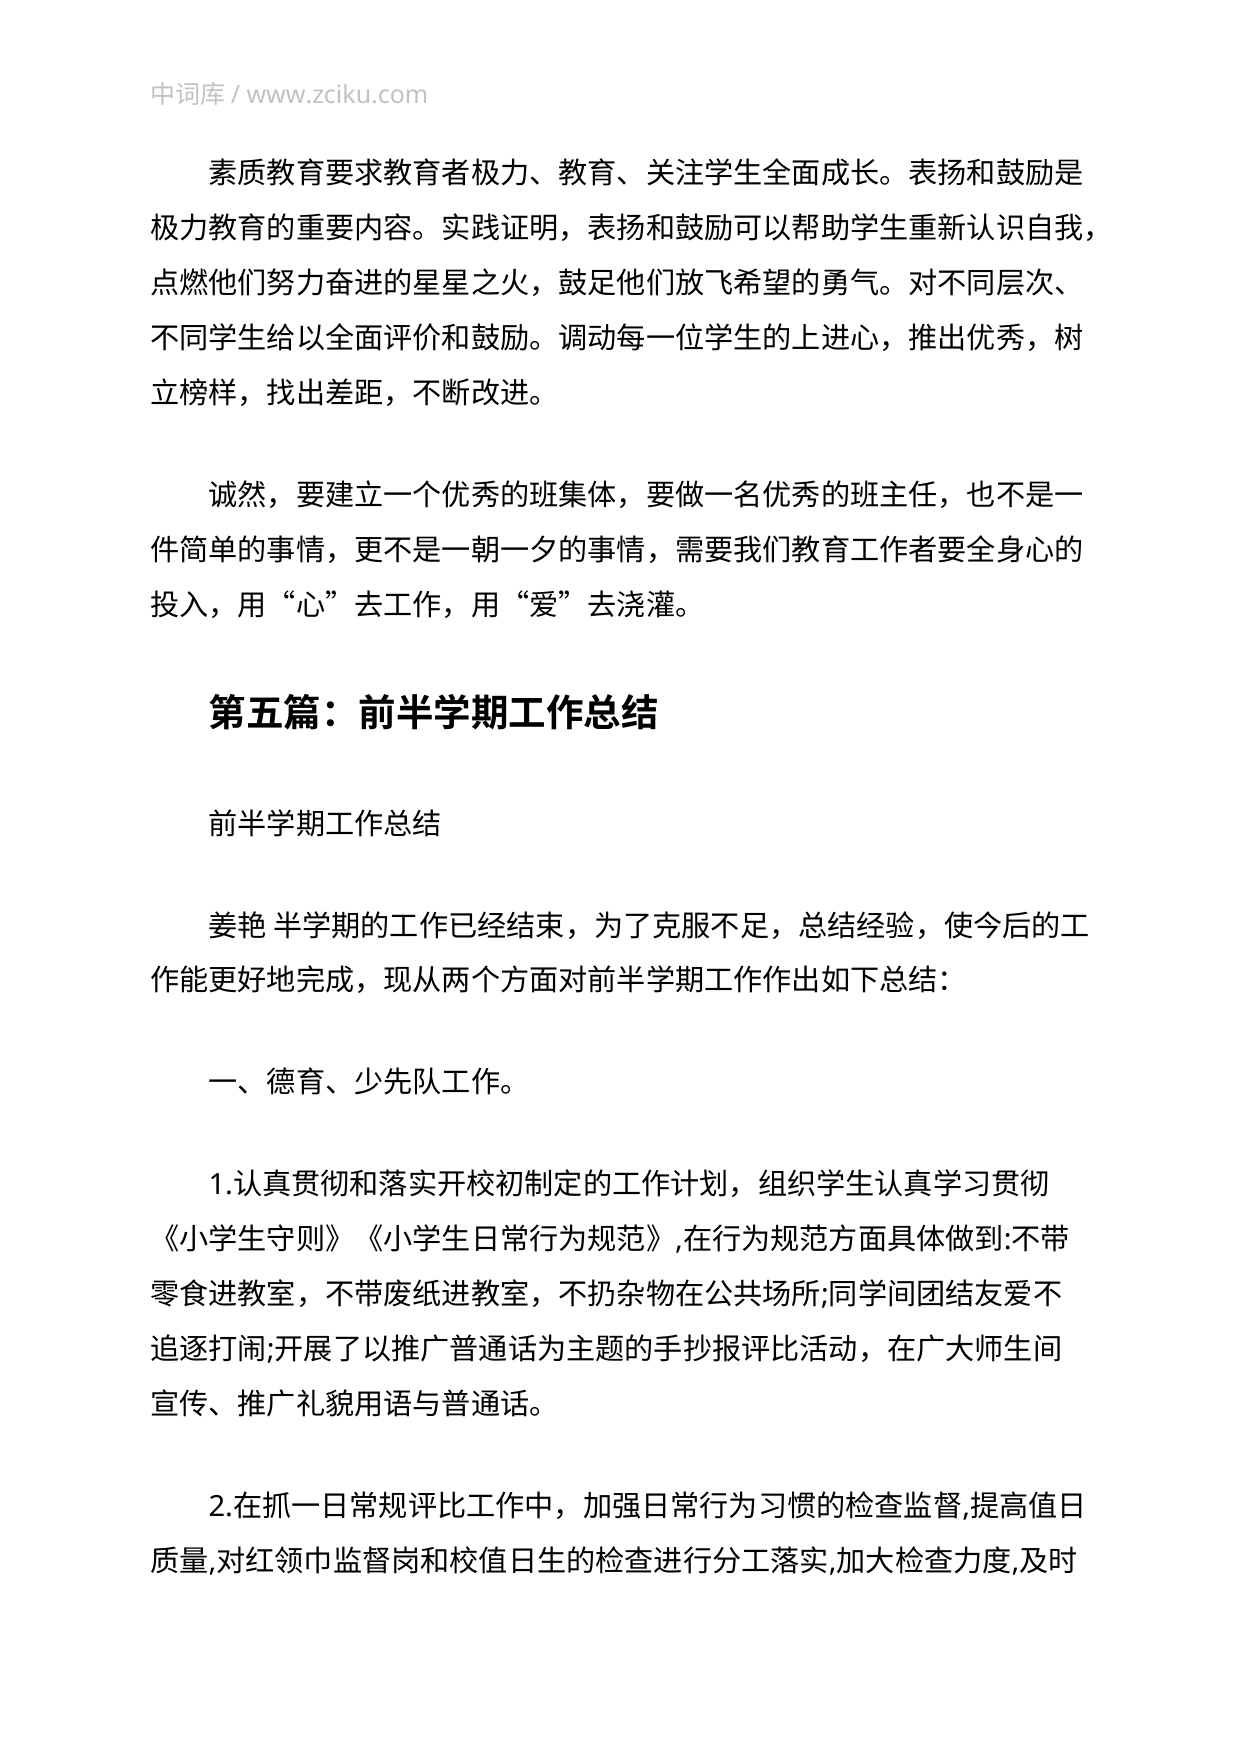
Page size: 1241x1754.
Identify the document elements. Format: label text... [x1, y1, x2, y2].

text 一、德育、少先队工作。 [150, 1059, 1090, 1101]
text 1.认真贯彻和落实开校初制定的工作计划，组织学生认真学习贯彻《小学生守则》《小学生日常行为规范》,在行为规范方面具体做到:不带零食进教室，不带废纸进教室，不扔杂物在公共场所;同学间团结友爱不追逐打闹;开展了以推广普通话为主题的手抄报评比活动，在广大师生间宣传、推广礼貌用语与普通话。 [150, 1161, 1090, 1423]
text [150, 1482, 1090, 1580]
text 姜艳 半学期的工作已经结束，为了克服不足，总结经验，使今后的工作能更好地完成，现从两个方面对前半学期工作作出如下总结： [150, 902, 1090, 999]
text 诚然，要建立一个优秀的班集体，要做一名优秀的班主任，也不是一件简单的事情，更不是一朝一夕的事情，需要我们教育工作者要全身心的投入，用“心”去工作，用“爱”去浇灌。 [150, 471, 1090, 623]
text 前半学期工作总结 [150, 800, 1090, 843]
text 第五篇：前半学期工作总结 [150, 683, 1090, 737]
text 素质教育要求教育者极力、教育、关注学生全面成长。表扬和鼓励是极力教育的重要内容。实践证明，表扬和鼓励可以帮助学生重新认识自我，点燃他们努力奋进的星星之火，鼓足他们放飞希望的勇气。对不同层次、不同学生给以全面评价和鼓励。调动每一位学生的上进心，推出优秀，树立榜样，找出差距，不断改进。 [150, 150, 1090, 412]
